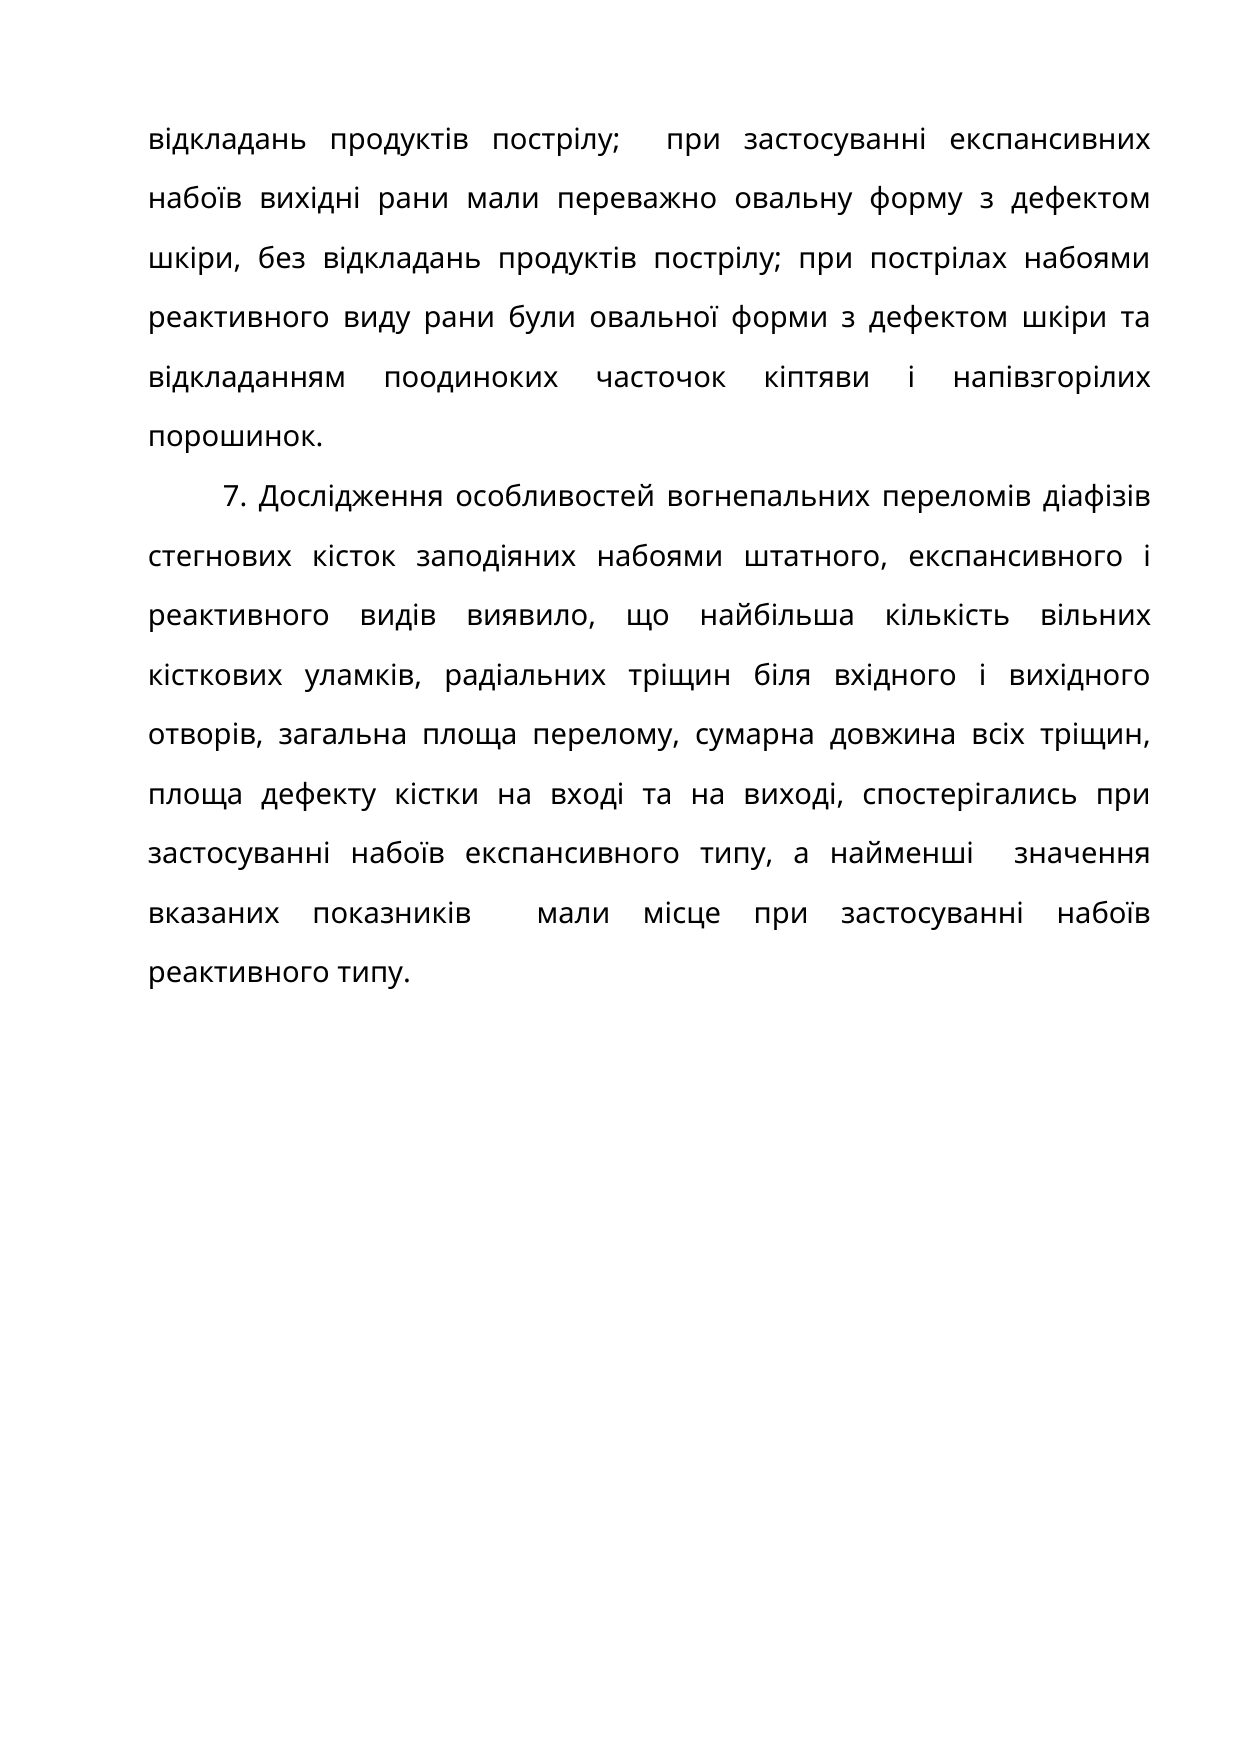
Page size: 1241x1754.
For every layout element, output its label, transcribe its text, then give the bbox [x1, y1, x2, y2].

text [148, 118, 1152, 455]
text 7. Дослідження особливостей вогнепальних переломів діафізів стегнових кісток заподіяних набоями штатного, експансивного і реактивного видів виявило, що найбільша кількість вільних кісткових уламків, радіальних тріщин біля вхідного і вихідного отворів, загальна площа перелому, сумарна довжина всіх тріщин, площа дефекту кістки на вході та на виході, спостерігались при застосуванні набоїв експансивного типу, а найменші значення вказаних показників мали місце при застосуванні набоїв реактивного типу. [148, 476, 1152, 991]
